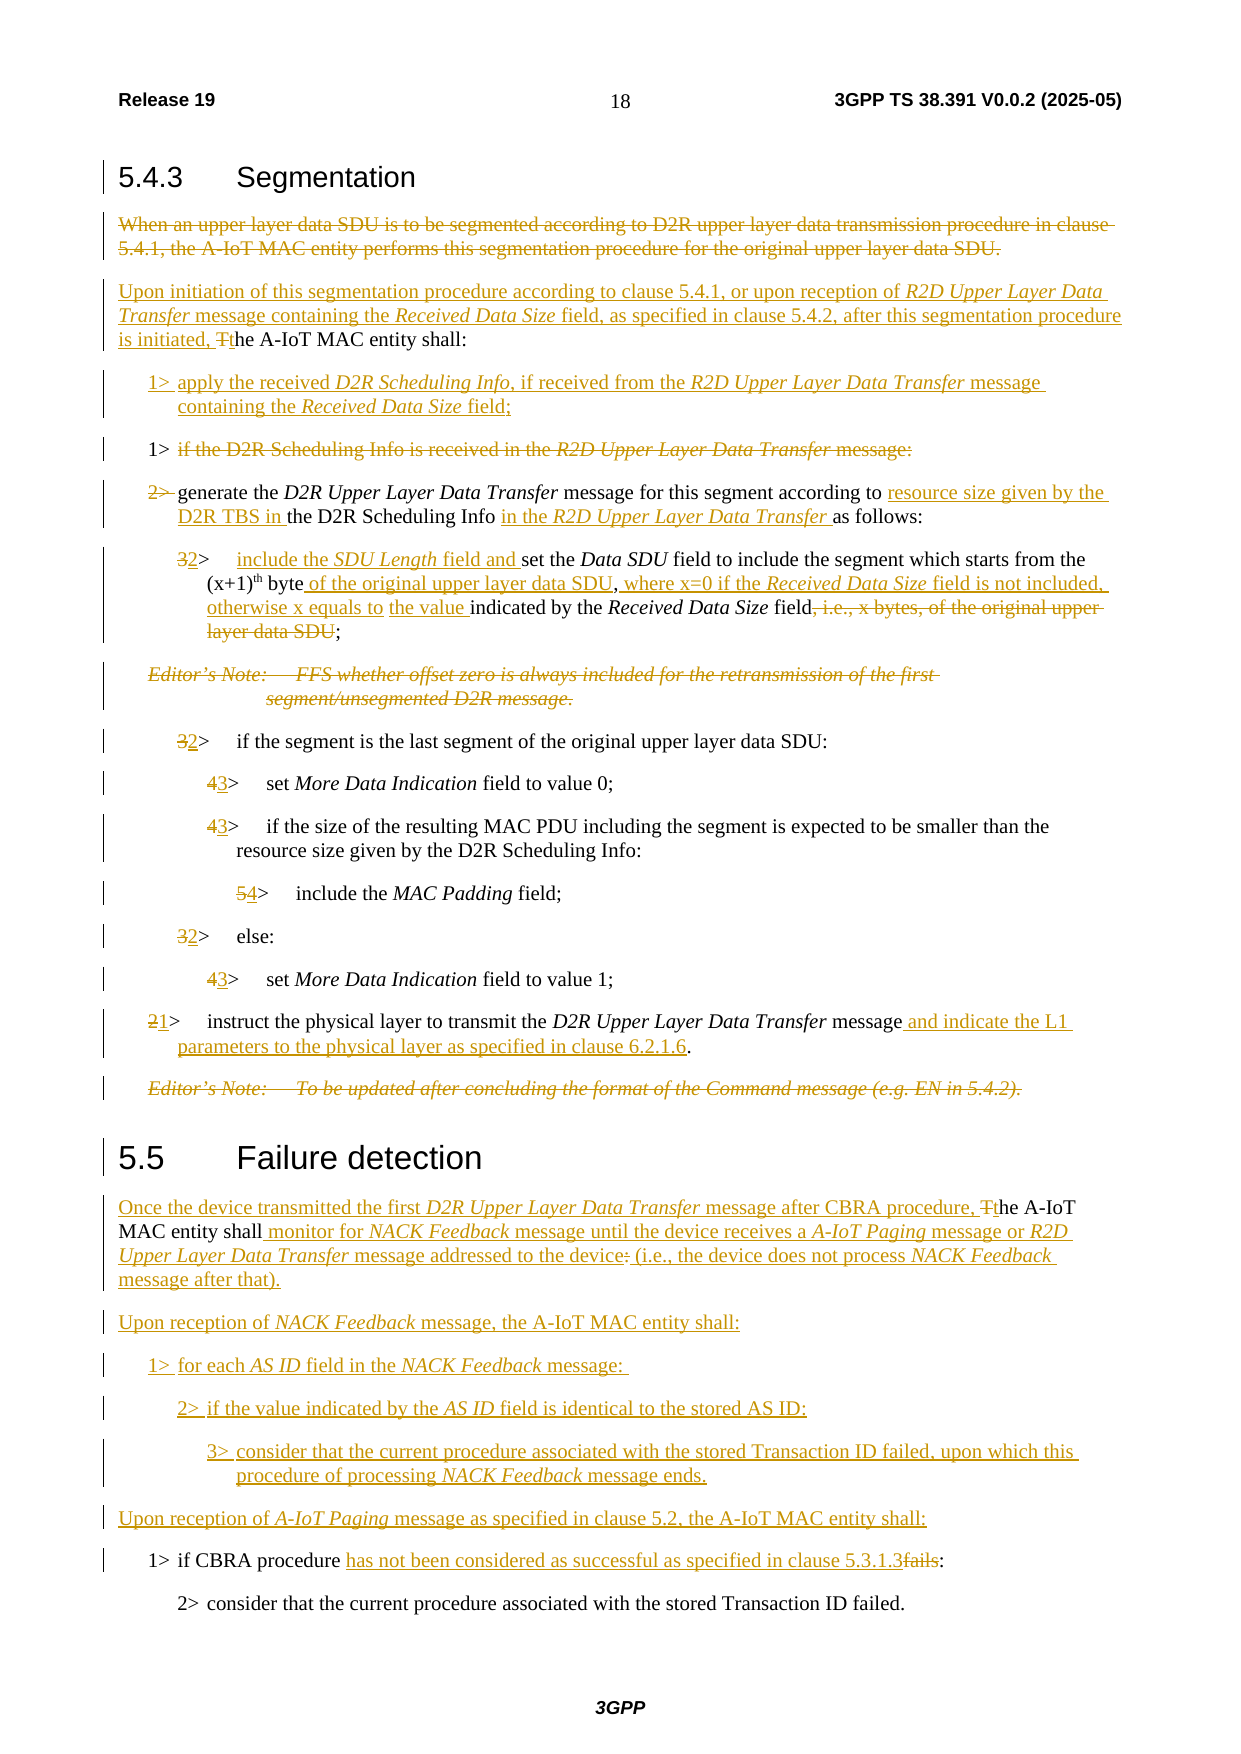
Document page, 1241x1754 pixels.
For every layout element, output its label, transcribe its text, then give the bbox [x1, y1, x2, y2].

subtitle 5.5 Failure detection [118, 1138, 1122, 1176]
text > set More Data Indication field to value 0; [207, 771, 1122, 795]
text > else: [177, 924, 1122, 948]
text he A-IoT MAC entity shall: [118, 279, 1122, 324]
text > set the Data SDU field to include the segment which starts from the (x+1)th byte, indicated by the Received Data Size field; [177, 547, 1122, 643]
text > if the size of the resulting MAC PDU including the segment is expected to be smaller than the resource size given by the D2R Scheduling Info: [207, 814, 1122, 862]
text 1> if CBRA procedure : [148, 1548, 1122, 1572]
text 1> [148, 437, 1122, 461]
subtitle 5.4.3 Segmentation [118, 160, 1122, 193]
text he A-IoT MAC entity shall: [118, 325, 1122, 351]
text > instruct the physical layer to transmit the D2R Upper Layer Data Transfer message. [148, 1009, 1122, 1058]
text 2> consider that the current procedure associated with the stored Transaction ID failed. [177, 1591, 1122, 1615]
text > include the MAC Padding field; [236, 881, 1122, 905]
text he A-IoT MAC entity shall [118, 1195, 1122, 1291]
text generate the D2R Upper Layer Data Transfer message for this segment according to the D2R Scheduling Info as follows: [148, 480, 1122, 528]
text > if the segment is the last segment of the original upper layer data SDU: [177, 728, 1122, 753]
text > set More Data Indication field to value 1; [207, 967, 1122, 991]
